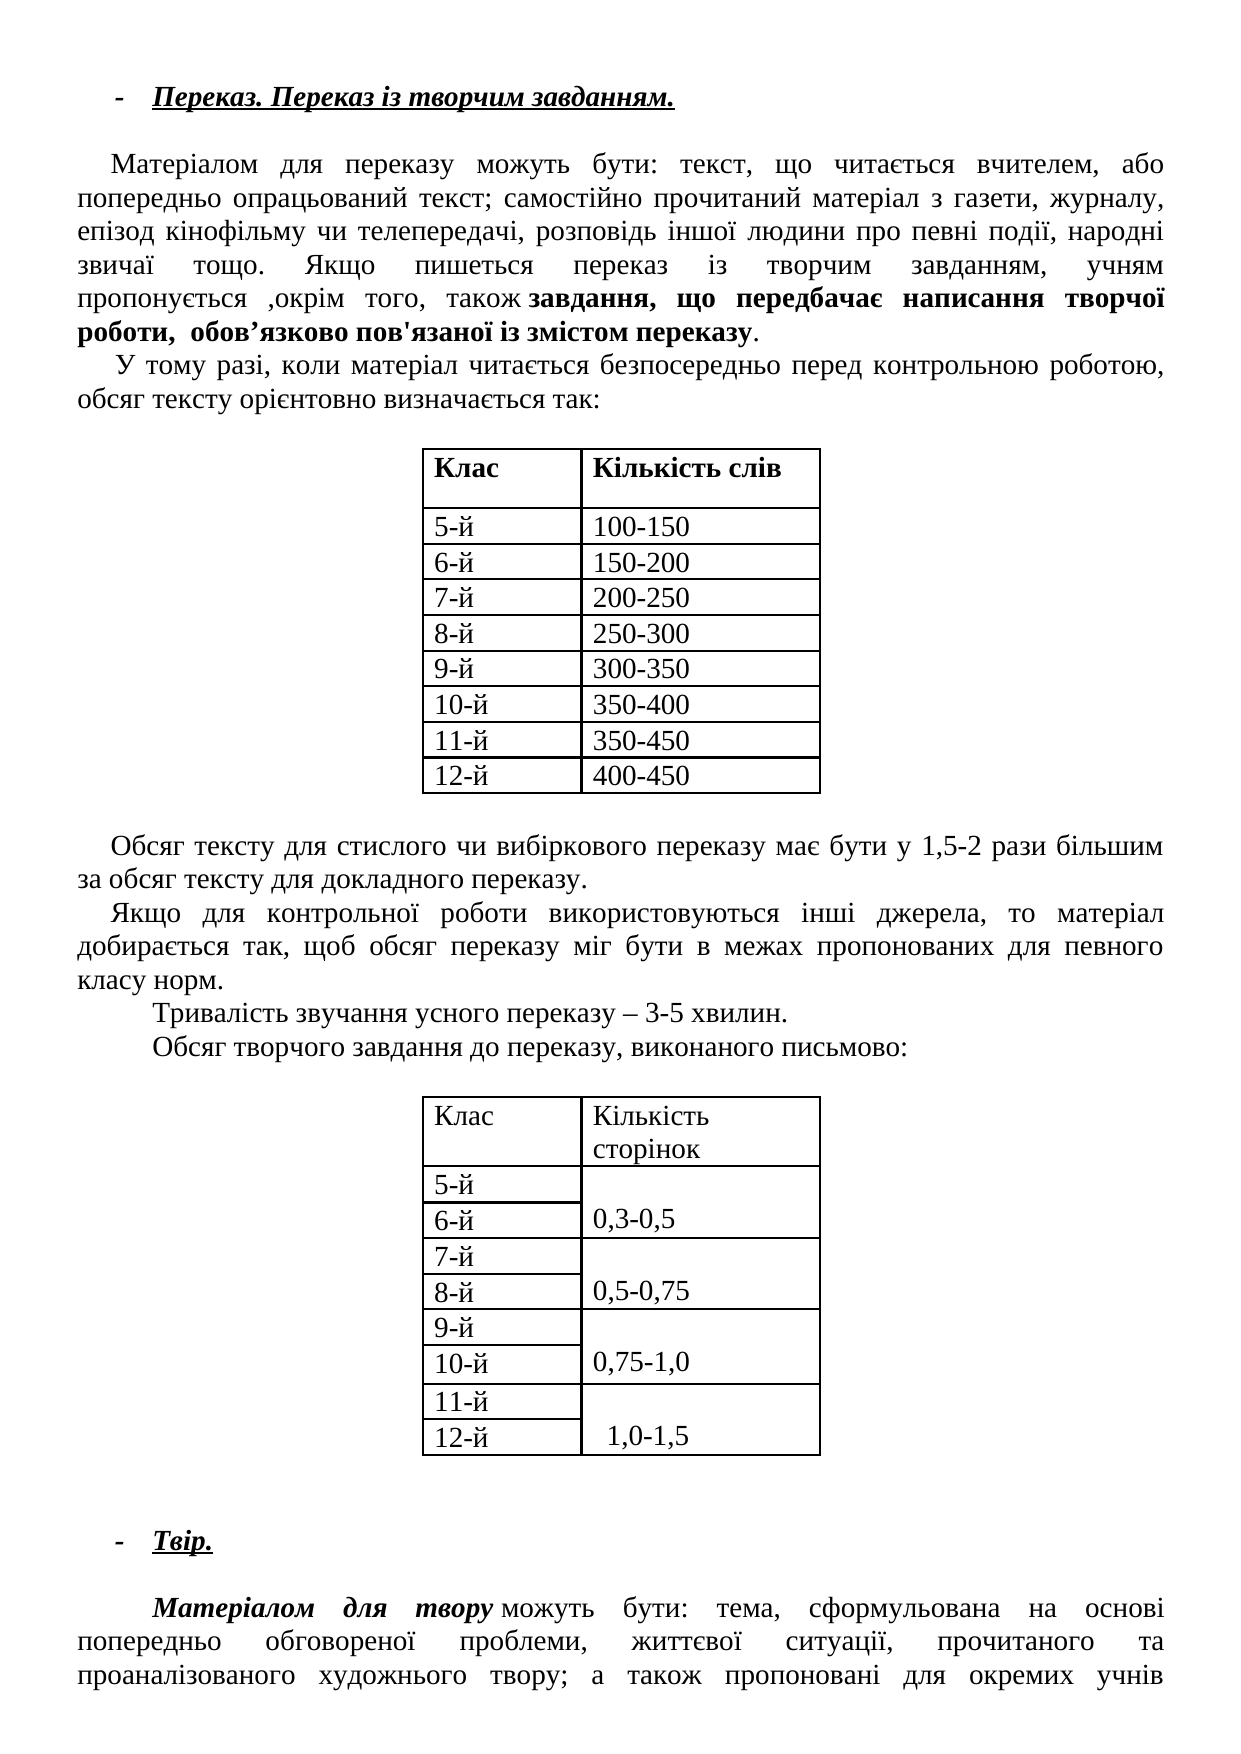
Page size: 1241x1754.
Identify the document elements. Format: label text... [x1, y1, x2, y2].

text У тому разі, коли матеріал читається безпосередньо перед контрольною роботою, обсяг тексту орієнтовно визначається так: [77, 347, 1165, 414]
table_cell 0,75-1,0 [583, 1310, 819, 1382]
list Твір. [114, 1523, 1165, 1556]
table_header Кількість слів [583, 450, 819, 507]
table_cell 10-й [424, 1346, 580, 1382]
text Якщо для контрольної роботи використовуються інші джерела, то матеріал добирається так, щоб обсяг переказу міг бути в межах пропонованих для певного класу норм. [77, 895, 1165, 995]
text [77, 1590, 1165, 1691]
text Обсяг творчого завдання до переказу, виконаного письмово: [77, 1029, 1165, 1062]
table_header Клас [424, 1098, 580, 1165]
text Тривалість звучання усного переказу – 3-5 хвилин. [77, 995, 1165, 1029]
text Матеріалом для переказу можуть бути: текст, що читається вчителем, або попередньо опрацьований текст; самостійно прочитаний матеріал з газети, журналу, епізод кінофільму чи телепередачі, розповідь іншої людини про певні події, народні звичаї тощо. Якщо пишеться переказ із творчим завданням, учням пропонується ,окрім того, також завдання, що передбачає написання творчої роботи, обов’язково пов'язаної із змістом переказу. [77, 146, 1165, 347]
table_cell 0,3-0,5 [583, 1167, 819, 1237]
list Переказ. Переказ із творчим завданням. [114, 79, 1165, 113]
text Обсяг тексту для стислого чи вибіркового переказу має бути у 1,5-2 рази більшим за обсяг тексту для докладного переказу. [77, 828, 1165, 895]
table_cell 0,5-0,75 [583, 1239, 819, 1308]
table_header Клас [424, 450, 580, 507]
table_cell 1,0-1,5 [583, 1385, 819, 1454]
